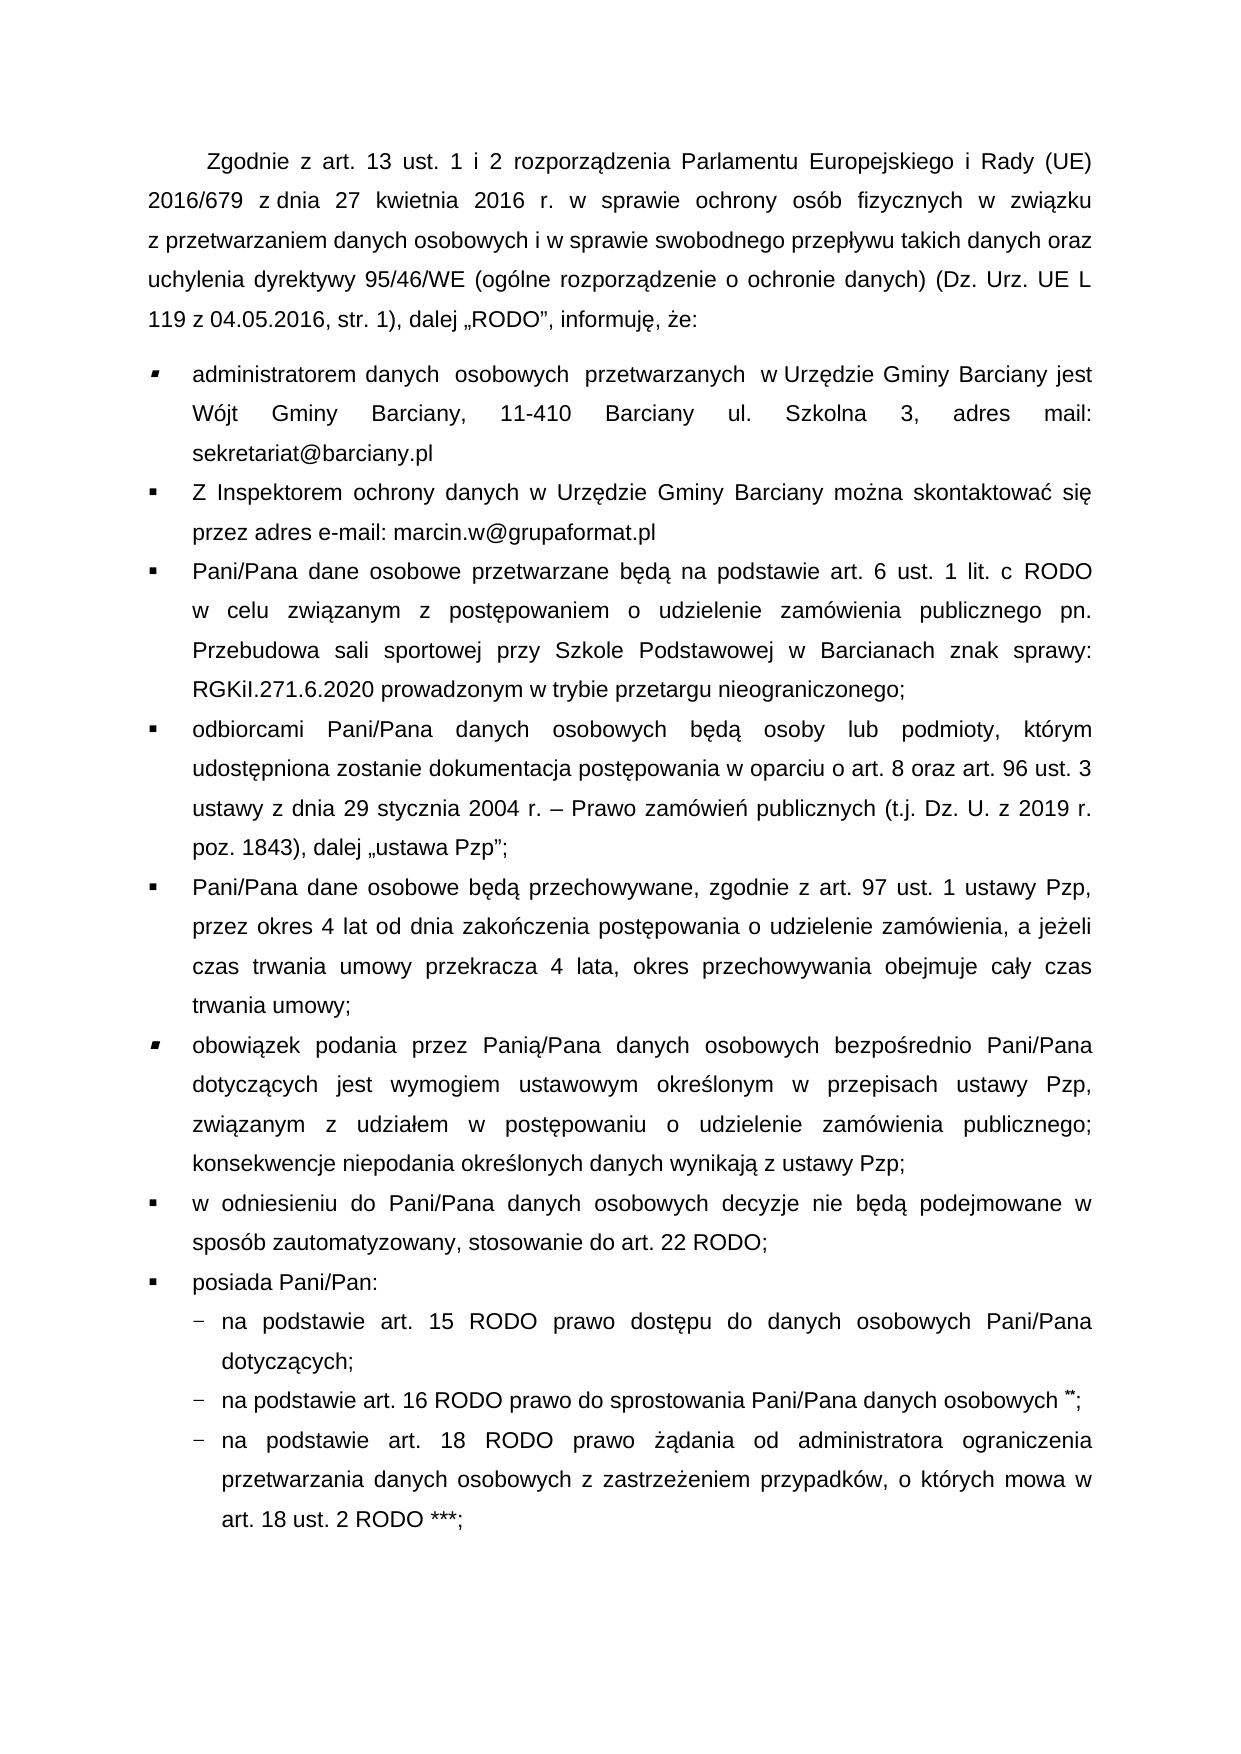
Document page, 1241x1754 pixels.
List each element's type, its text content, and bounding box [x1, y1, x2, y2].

list na podstawie art. 18 RODO prawo żądania od administratora ograniczenia przetwarzania danych osobowych z zastrzeżeniem przypadków, o których mowa w art. 18 ust. 2 RODO ***; [192, 1427, 1093, 1532]
list na podstawie art. 15 RODO prawo dostępu do danych osobowych Pani/Pana dotyczących; [192, 1308, 1093, 1374]
list odbiorcami Pani/Pana danych osobowych będą osoby lub podmioty, którym udostępniona zostanie dokumentacja postępowania w oparciu o art. 8 oraz art. 96 ust. 3 ustawy z dnia 29 stycznia 2004 r. – Prawo zamówień publicznych (t.j. Dz. U. z 2019 r. poz. 1843), dalej „ustawa Pzp”; [148, 716, 1093, 861]
list Pani/Pana dane osobowe będą przechowywane, zgodnie z art. 97 ust. 1 ustawy Pzp, przez okres 4 lat od dnia zakończenia postępowania o udzielenie zamówienia, a jeżeli czas trwania umowy przekracza 4 lata, okres przechowywania obejmuje cały czas trwania umowy; [148, 874, 1093, 1019]
list obowiązek podania przez Panią/Pana danych osobowych bezpośrednio Pani/Pana dotyczących jest wymogiem ustawowym określonym w przepisach ustawy Pzp, związanym z udziałem w postępowaniu o udzielenie zamówienia publicznego; konsekwencje niepodania określonych danych wynikają z ustawy Pzp; [148, 1032, 1093, 1177]
list Z Inspektorem ochrony danych w Urzędzie Gminy Barciany można skontaktować się przez adres e-mail: marcin.w@grupaformat.pl [148, 479, 1093, 545]
list administratorem danych osobowych przetwarzanych w Urzędzie Gminy Barciany jest Wójt Gminy Barciany, 11-410 Barciany ul. Szkolna 3, adres mail: sekretariat@barciany.pl [148, 361, 1093, 466]
list w odniesieniu do Pani/Pana danych osobowych decyzje nie będą podejmowane w sposób zautomatyzowany, stosowanie do art. 22 RODO; [148, 1190, 1093, 1256]
list posiada Pani/Pan: [148, 1269, 1093, 1295]
list na podstawie art. 16 RODO prawo do sprostowania Pani/Pana danych osobowych **; [192, 1387, 1093, 1414]
text Zgodnie z art. 13 ust. 1 i 2 rozporządzenia Parlamentu Europejskiego i Rady (UE) 2016/679 z dnia 27 kwietnia 2016 r. w sprawie ochrony osób fizycznych w związku z przetwarzaniem danych osobowych i w sprawie swobodnego przepływu takich danych oraz uchylenia dyrektywy 95/46/WE (ogólne rozporządzenie o ochronie danych) (Dz. Urz. UE L 119 z 04.05.2016, str. 1), dalej „RODO”, informuję, że: [148, 148, 1093, 332]
list Pani/Pana dane osobowe przetwarzane będą na podstawie art. 6 ust. 1 lit. c RODO w celu związanym z postępowaniem o udzielenie zamówienia publicznego pn. Przebudowa sali sportowej przy Szkole Podstawowej w Barcianach znak sprawy: RGKiI.271.6.2020 prowadzonym w trybie przetargu nieograniczonego; [148, 558, 1093, 703]
